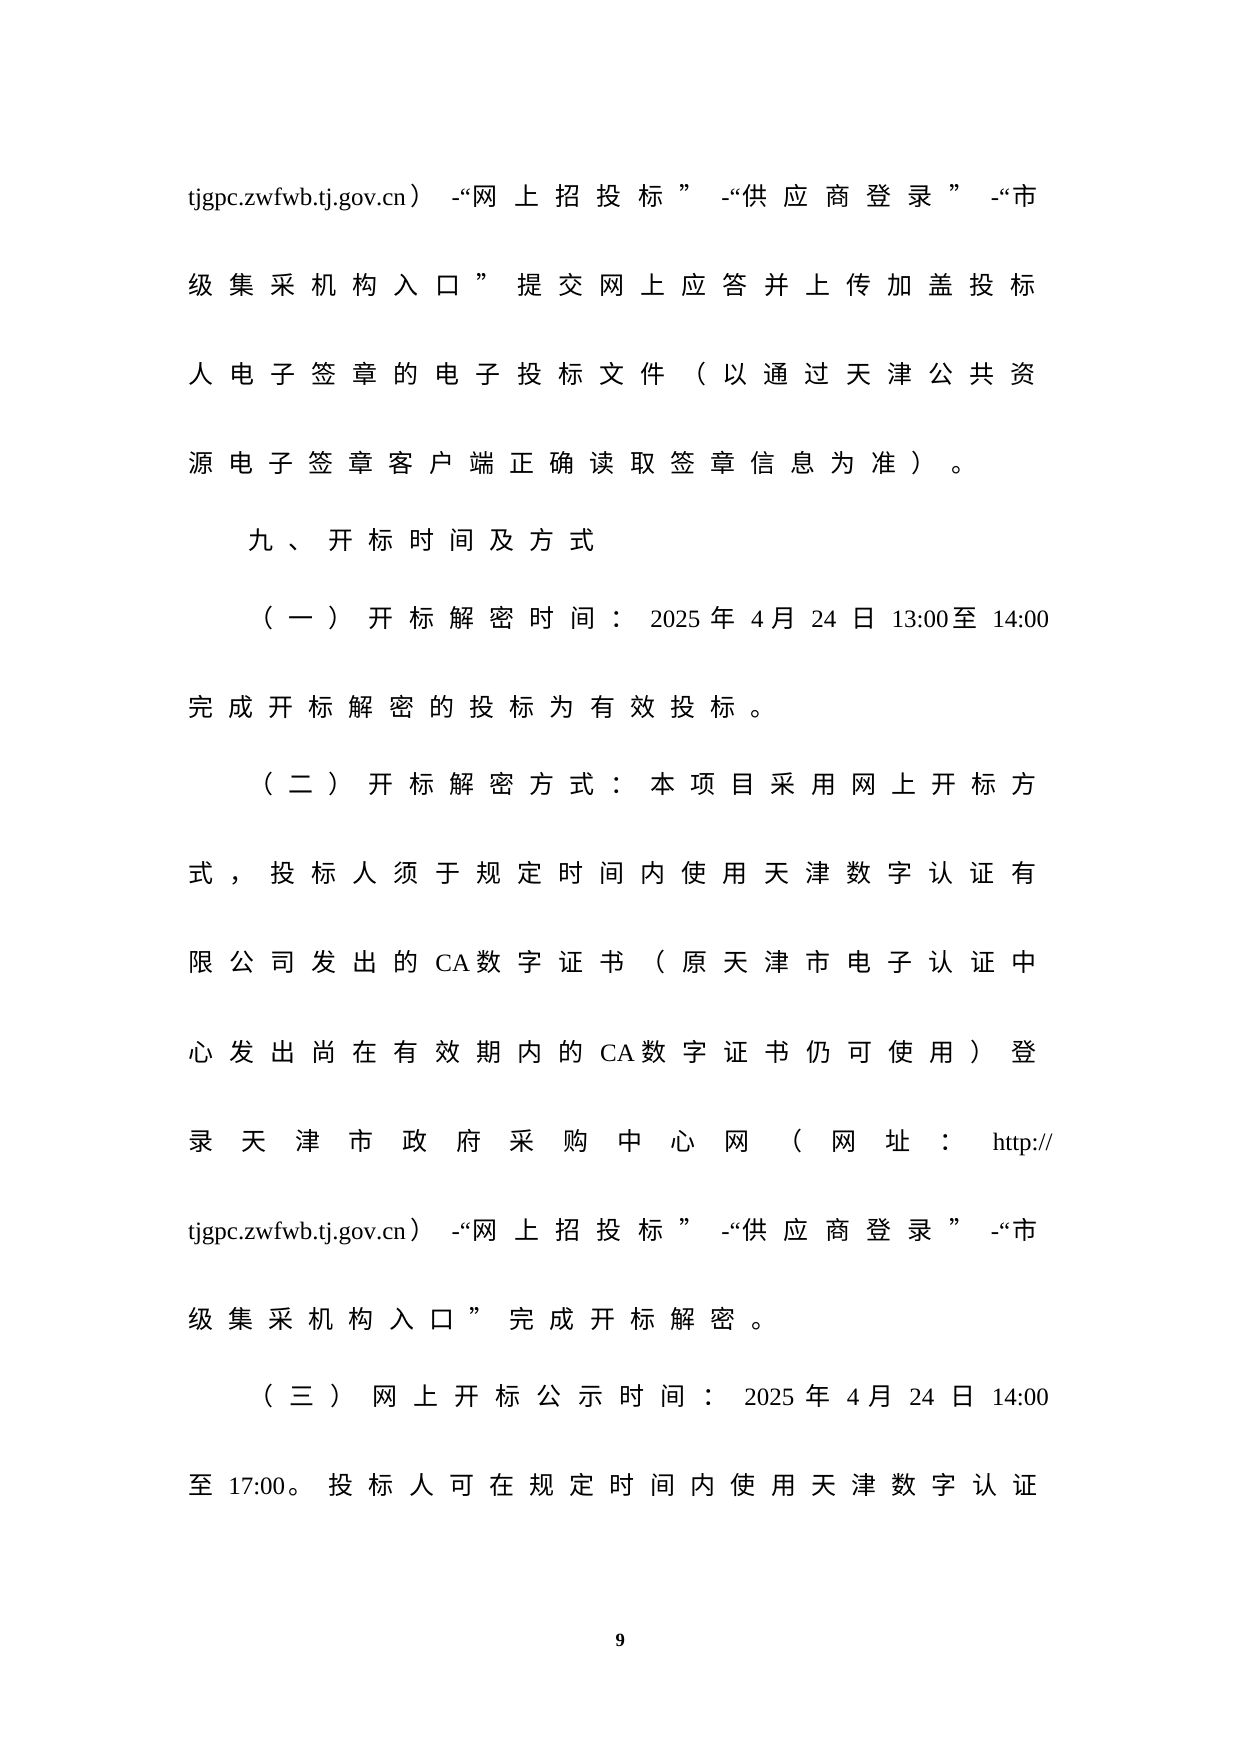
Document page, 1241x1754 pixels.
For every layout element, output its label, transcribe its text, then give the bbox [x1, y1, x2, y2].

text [188, 164, 1052, 491]
text （二）开标解密方式：本项目采用网上开标方式，投标人须于规定时间内使用天津数字认证有限公司发出的CA数字证书（原天津市电子认证中心发出尚在有效期内的CA数字证书仍可使用）登录天津市政府采购中心网（网址：http://tjgpc.zwfwb.tj.gov.cn）-“网上招投标”-“供应商登录”-“市级集采机构入口”完成开标解密。 [188, 753, 1052, 1347]
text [188, 1365, 1052, 1513]
text 九、开标时间及方式 [188, 509, 1052, 568]
text （一）开标解密时间：2025年4月24日13:00至14:00完成开标解密的投标为有效投标。 [188, 587, 1052, 735]
